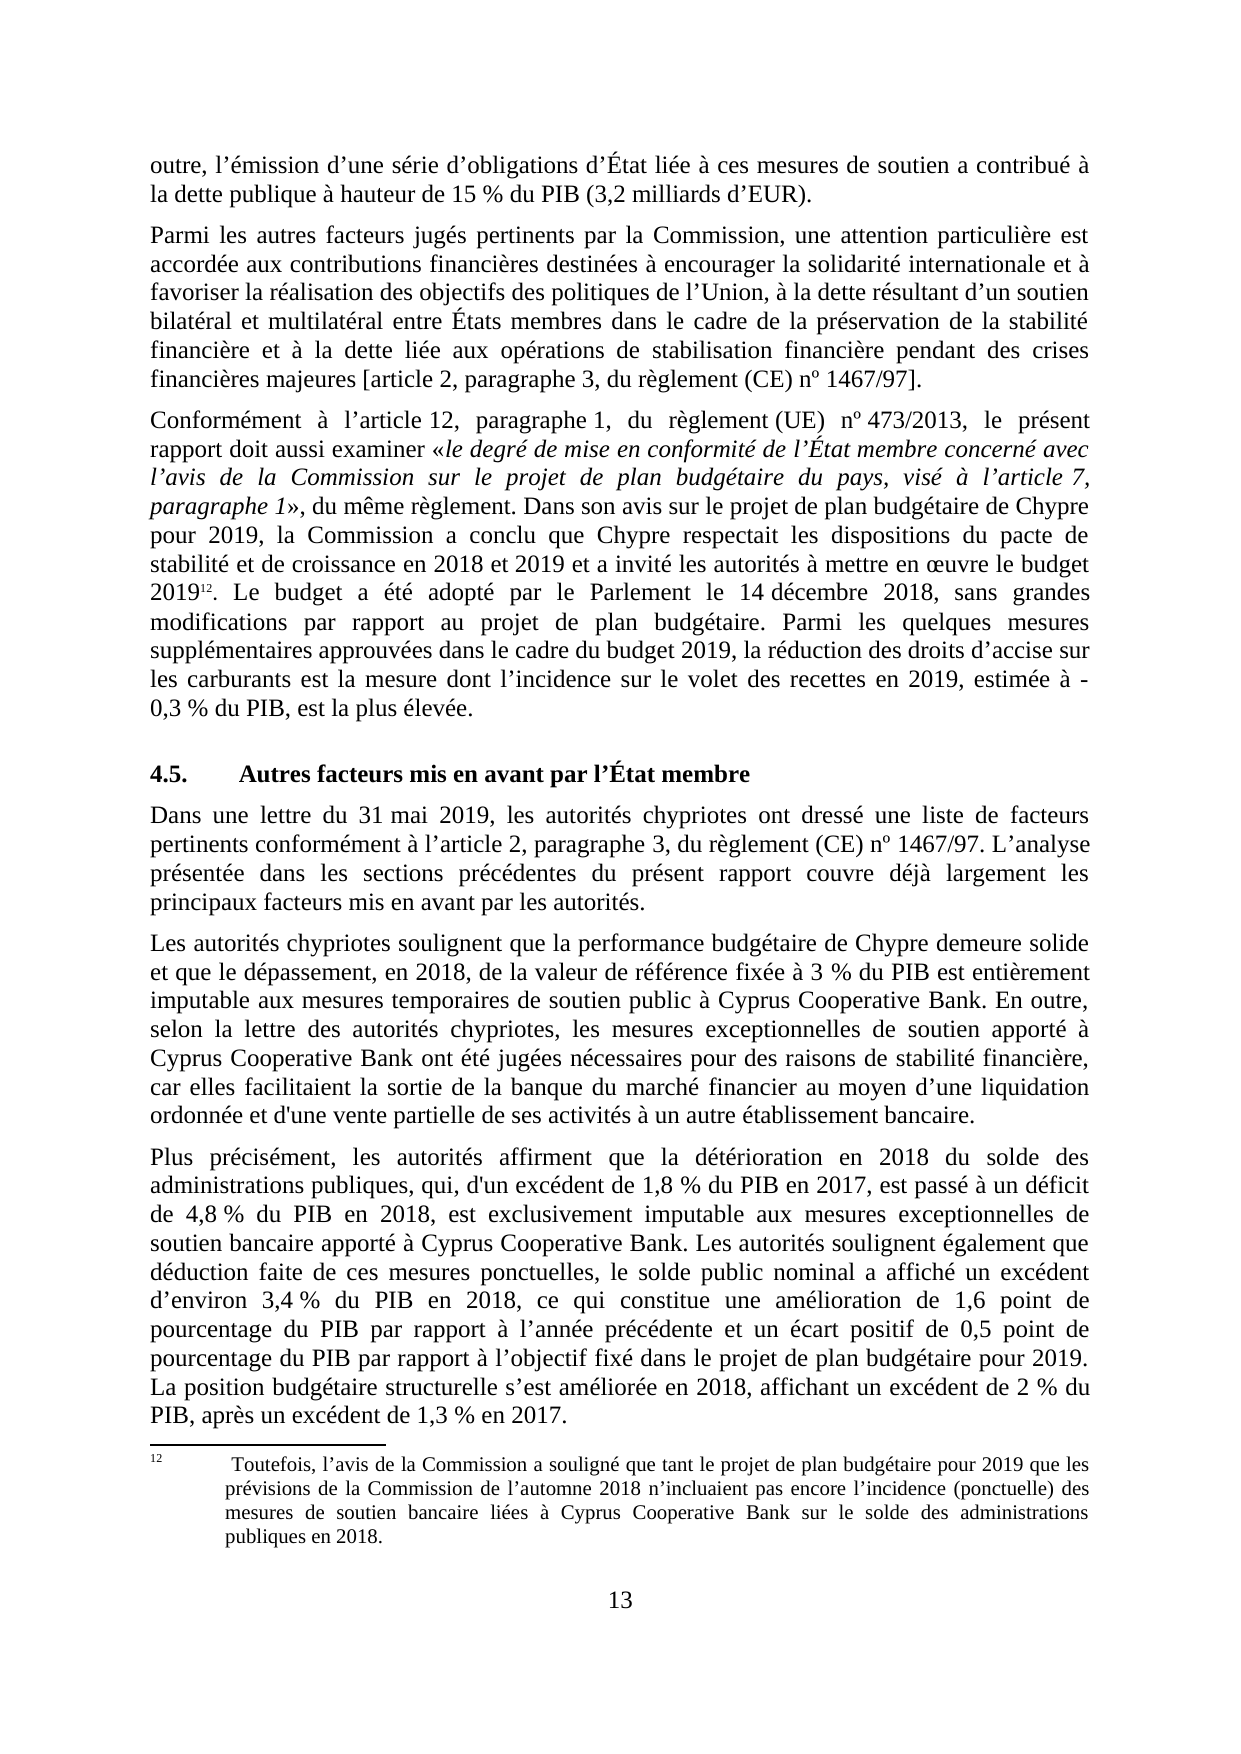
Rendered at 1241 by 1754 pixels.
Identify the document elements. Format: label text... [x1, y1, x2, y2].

text Les autorités chypriotes soulignent que la performance budgétaire de Chypre demeure solide et que le dépassement, en 2018, de la valeur de référence fixée à 3 % du PIB est entièrement imputable aux mesures temporaires de soutien public à Cyprus Cooperative Bank. En outre, selon la lettre des autorités chypriotes, les mesures exceptionnelles de soutien apporté à Cyprus Cooperative Bank ont été jugées nécessaires pour des raisons de stabilité financière, car elles facilitaient la sortie de la banque du marché financier au moyen d’une liquidation ordonnée et d'une vente partielle de ses activités à un autre établissement bancaire. [150, 928, 1090, 1129]
text Dans une lettre du 31 mai 2019, les autorités chypriotes ont dressé une liste de facteurs pertinents conformément à l’article 2, paragraphe 3, du règlement (CE) nº 1467/97. L’analyse présentée dans les sections précédentes du présent rapport couvre déjà largement les principaux facteurs mis en avant par les autorités. [150, 800, 1090, 915]
text 4.5. Autres facteurs mis en avant par l’État membre [150, 759, 1090, 788]
text Plus précisément, les autorités affirment que la détérioration en 2018 du solde des administrations publiques, qui, d'un excédent de 1,8 % du PIB en 2017, est passé à un déficit de 4,8 % du PIB en 2018, est exclusivement imputable aux mesures exceptionnelles de soutien bancaire apporté à Cyprus Cooperative Bank. Les autorités soulignent également que déduction faite de ces mesures ponctuelles, le solde public nominal a affiché un excédent d’environ 3,4 % du PIB en 2018, ce qui constitue une amélioration de 1,6 point de pourcentage du PIB par rapport à l’année précédente et un écart positif de 0,5 point de pourcentage du PIB par rapport à l’objectif fixé dans le projet de plan budgétaire pour 2019. La position budgétaire structurelle s’est améliorée en 2018, affichant un excédent de 2 % du PIB, après un excédent de 1,3 % en 2017. [150, 1142, 1090, 1429]
text Conformément à l’article 12, paragraphe 1, du règlement (UE) nº 473/2013, le présent rapport doit aussi examiner «le degré de mise en conformité de l’État membre concerné avec l’avis de la Commission sur le projet de plan budgétaire du pays, visé à l’article 7, paragraphe 1», du même règlement. Dans son avis sur le projet de plan budgétaire de Chypre pour 2019, la Commission a conclu que Chypre respectait les dispositions du pacte de stabilité et de croissance en 2018 et 2019 et a invité les autorités à mettre en œuvre le budget 2019. Le budget a été adopté par le Parlement le 14 décembre 2018, sans grandes modifications par rapport au projet de plan budgétaire. Parmi les quelques mesures supplémentaires approuvées dans le cadre du budget 2019, la réduction des droits d’accise sur les carburants est la mesure dont l’incidence sur le volet des recettes en 2019, estimée à -0,3 % du PIB, est la plus élevée. [150, 405, 1090, 722]
text Pour préserver la stabilité financière, le gouvernement a adopté plusieurs mesures visant à faciliter la vente et la liquidation ordonnée de Cyprus Cooperative Bank. Ces mesures de soutien au secteur financier ont conduit à un déficit des administrations publiques en 2018 et creusé la dette publique en 2018, comme indiqué aux points 4.2 et 4.3. En particulier, les mesures exceptionnelles de soutien aux banques ont pesé de manière négative sur le solde des administrations publiques à hauteur de 8,3 % du PIB (1,7 milliard d’EUR) en 2018. En outre, l’émission d’une série d’obligations d’État liée à ces mesures de soutien a contribué à la dette publique à hauteur de 15 % du PIB (3,2 milliards d’EUR). [150, 150, 1090, 207]
text Parmi les autres facteurs jugés pertinents par la Commission, une attention particulière est accordée aux contributions financières destinées à encourager la solidarité internationale et à favoriser la réalisation des objectifs des politiques de l’Union, à la dette résultant d’un soutien bilatéral et multilatéral entre États membres dans le cadre de la préservation de la stabilité financière et à la dette liée aux opérations de stabilisation financière pendant des crises financières majeures [article 2, paragraphe 3, du règlement (CE) nº 1467/97]. [150, 220, 1090, 392]
